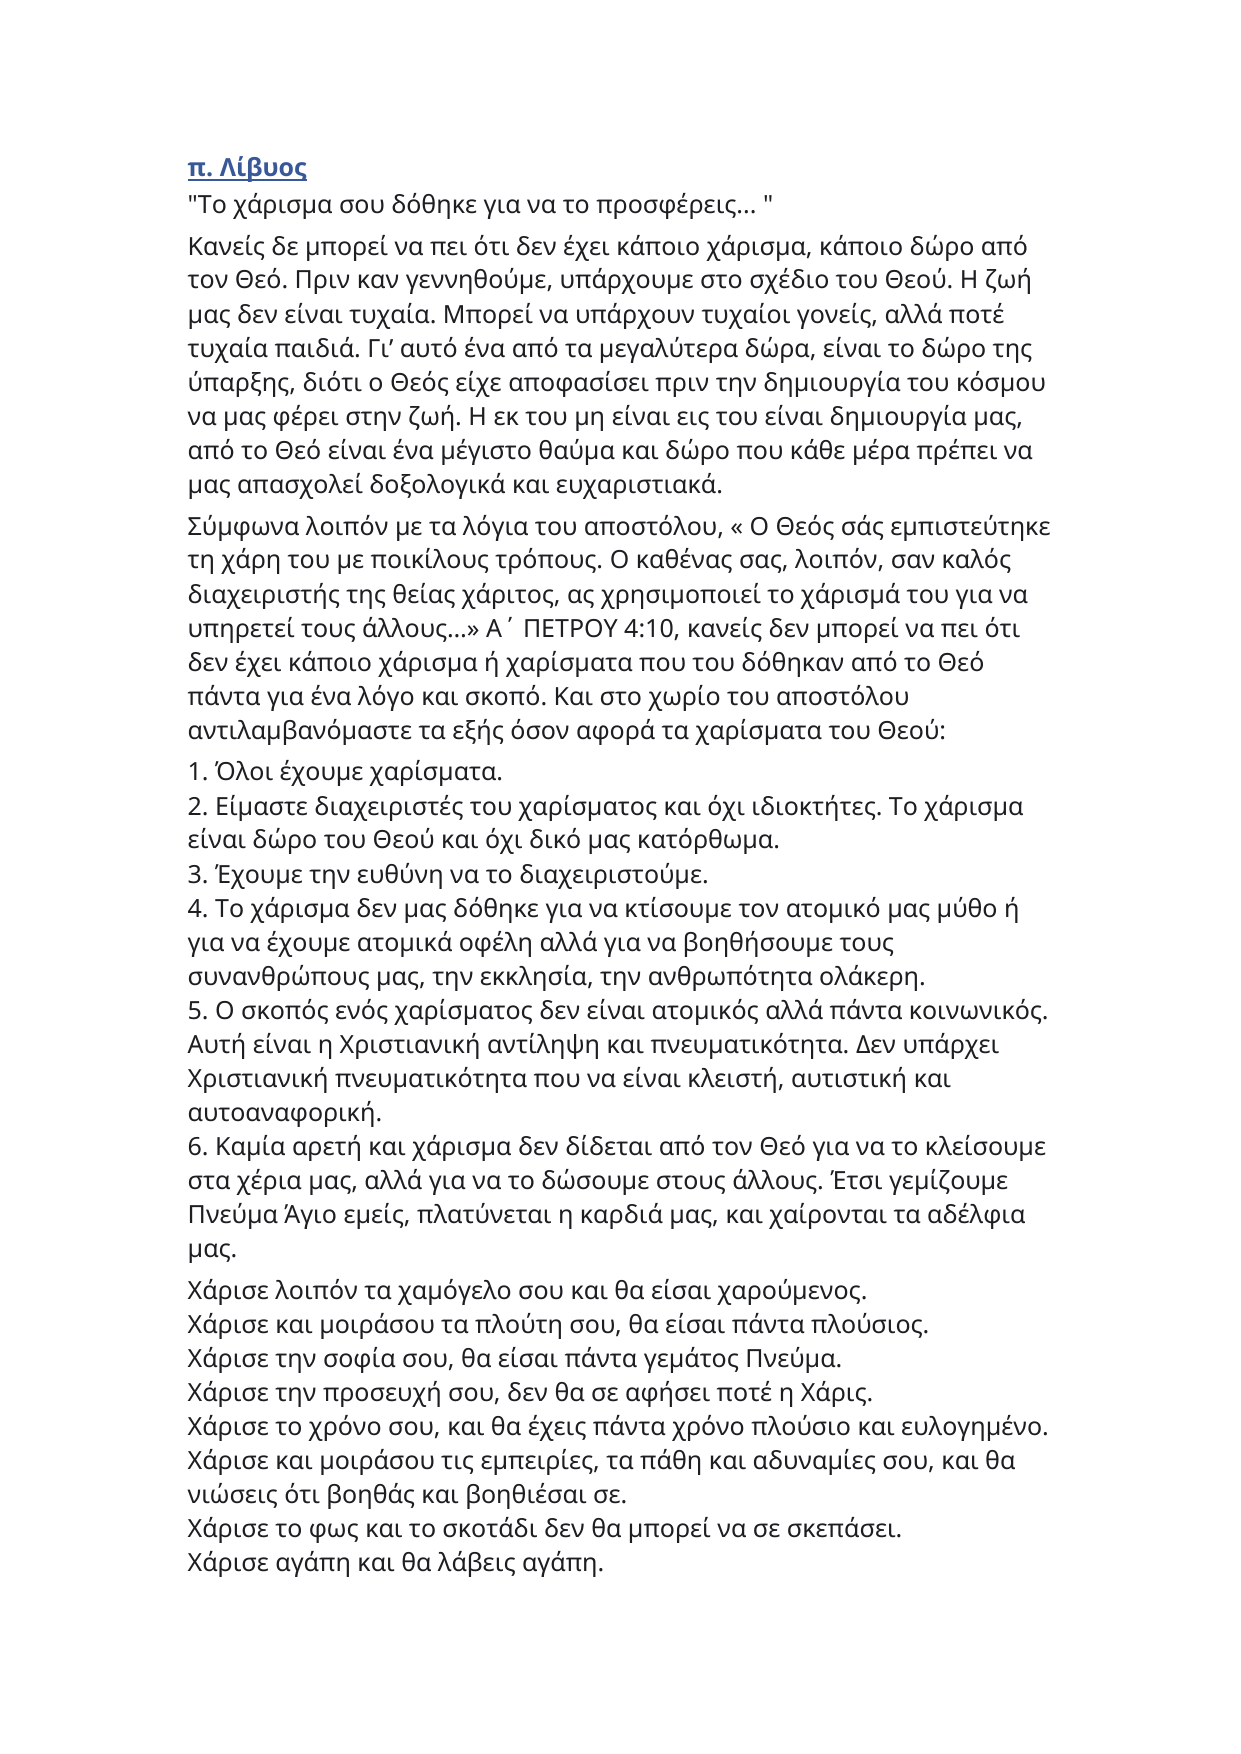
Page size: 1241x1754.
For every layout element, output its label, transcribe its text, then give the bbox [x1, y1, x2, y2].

text "Το χάρισμα σου δόθηκε για να το προσφέρεις... " [187, 187, 1053, 221]
text Κανείς δε μπορεί να πει ότι δεν έχει κάποιο χάρισμα, κάποιο δώρο από τον Θεό. Πριν καν γεννηθούμε, υπάρχουμε στο σχέδιο του Θεού. Η ζωή μας δεν είναι τυχαία. Μπορεί να υπάρχουν τυχαίοι γονείς, αλλά ποτέ τυχαία παιδιά. Γι’ αυτό ένα από τα μεγαλύτερα δώρα, είναι το δώρο της ύπαρξης, διότι ο Θεός είχε αποφασίσει πριν την δημιουργία του κόσμου να μας φέρει στην ζωή. Η εκ του μη είναι εις του είναι δημιουργία μας, από το Θεό είναι ένα μέγιστο θαύμα και δώρο που κάθε μέρα πρέπει να μας απασχολεί δοξολογικά και ευχαριστιακά. [187, 228, 1053, 501]
text 1. Όλοι έχουμε χαρίσματα. 2. Είμαστε διαχειριστές του χαρίσματος και όχι ιδιοκτήτες. Το χάρισμα είναι δώρο του Θεού και όχι δικό μας κατόρθωμα. 3. Έχουμε την ευθύνη να το διαχειριστούμε. 4. Το χάρισμα δεν μας δόθηκε για να κτίσουμε τον ατομικό μας μύθο ή για να έχουμε ατομικά οφέλη αλλά για να βοηθήσουμε τους συνανθρώπους μας, την εκκλησία, την ανθρωπότητα ολάκερη. 5. Ο σκοπός ενός χαρίσματος δεν είναι ατομικός αλλά πάντα κοινωνικός. Αυτή είναι η Χριστιανική αντίληψη και πνευματικότητα. Δεν υπάρχει Χριστιανική πνευματικότητα που να είναι κλειστή, αυτιστική και αυτοαναφορική. 6. Καμία αρετή και χάρισμα δεν δίδεται από τον Θεό για να το κλείσουμε στα χέρια μας, αλλά για να το δώσουμε στους άλλους. Έτσι γεμίζουμε Πνεύμα Άγιο εμείς, πλατύνεται η καρδιά μας, και χαίρονται τα αδέλφια μας. [187, 754, 1053, 1265]
text π. Λίβυος [187, 150, 1053, 184]
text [187, 1272, 1053, 1579]
text Σύμφωνα λοιπόν με τα λόγια του αποστόλου, « Ο Θεός σάς εμπιστεύτηκε τη χάρη του με ποικίλους τρόπους. Ο καθένας σας, λοιπόν, σαν καλός διαχειριστής της θείας χάριτος, ας χρησιμοποιεί το χάρισμά του για να υπηρετεί τους άλλους…» Α΄ ΠΕΤΡΟΥ 4:10, κανείς δεν μπορεί να πει ότι δεν έχει κάποιο χάρισμα ή χαρίσματα που του δόθηκαν από το Θεό πάντα για ένα λόγο και σκοπό. Και στο χωρίο του αποστόλου αντιλαμβανόμαστε τα εξής όσον αφορά τα χαρίσματα του Θεού: [187, 508, 1053, 747]
